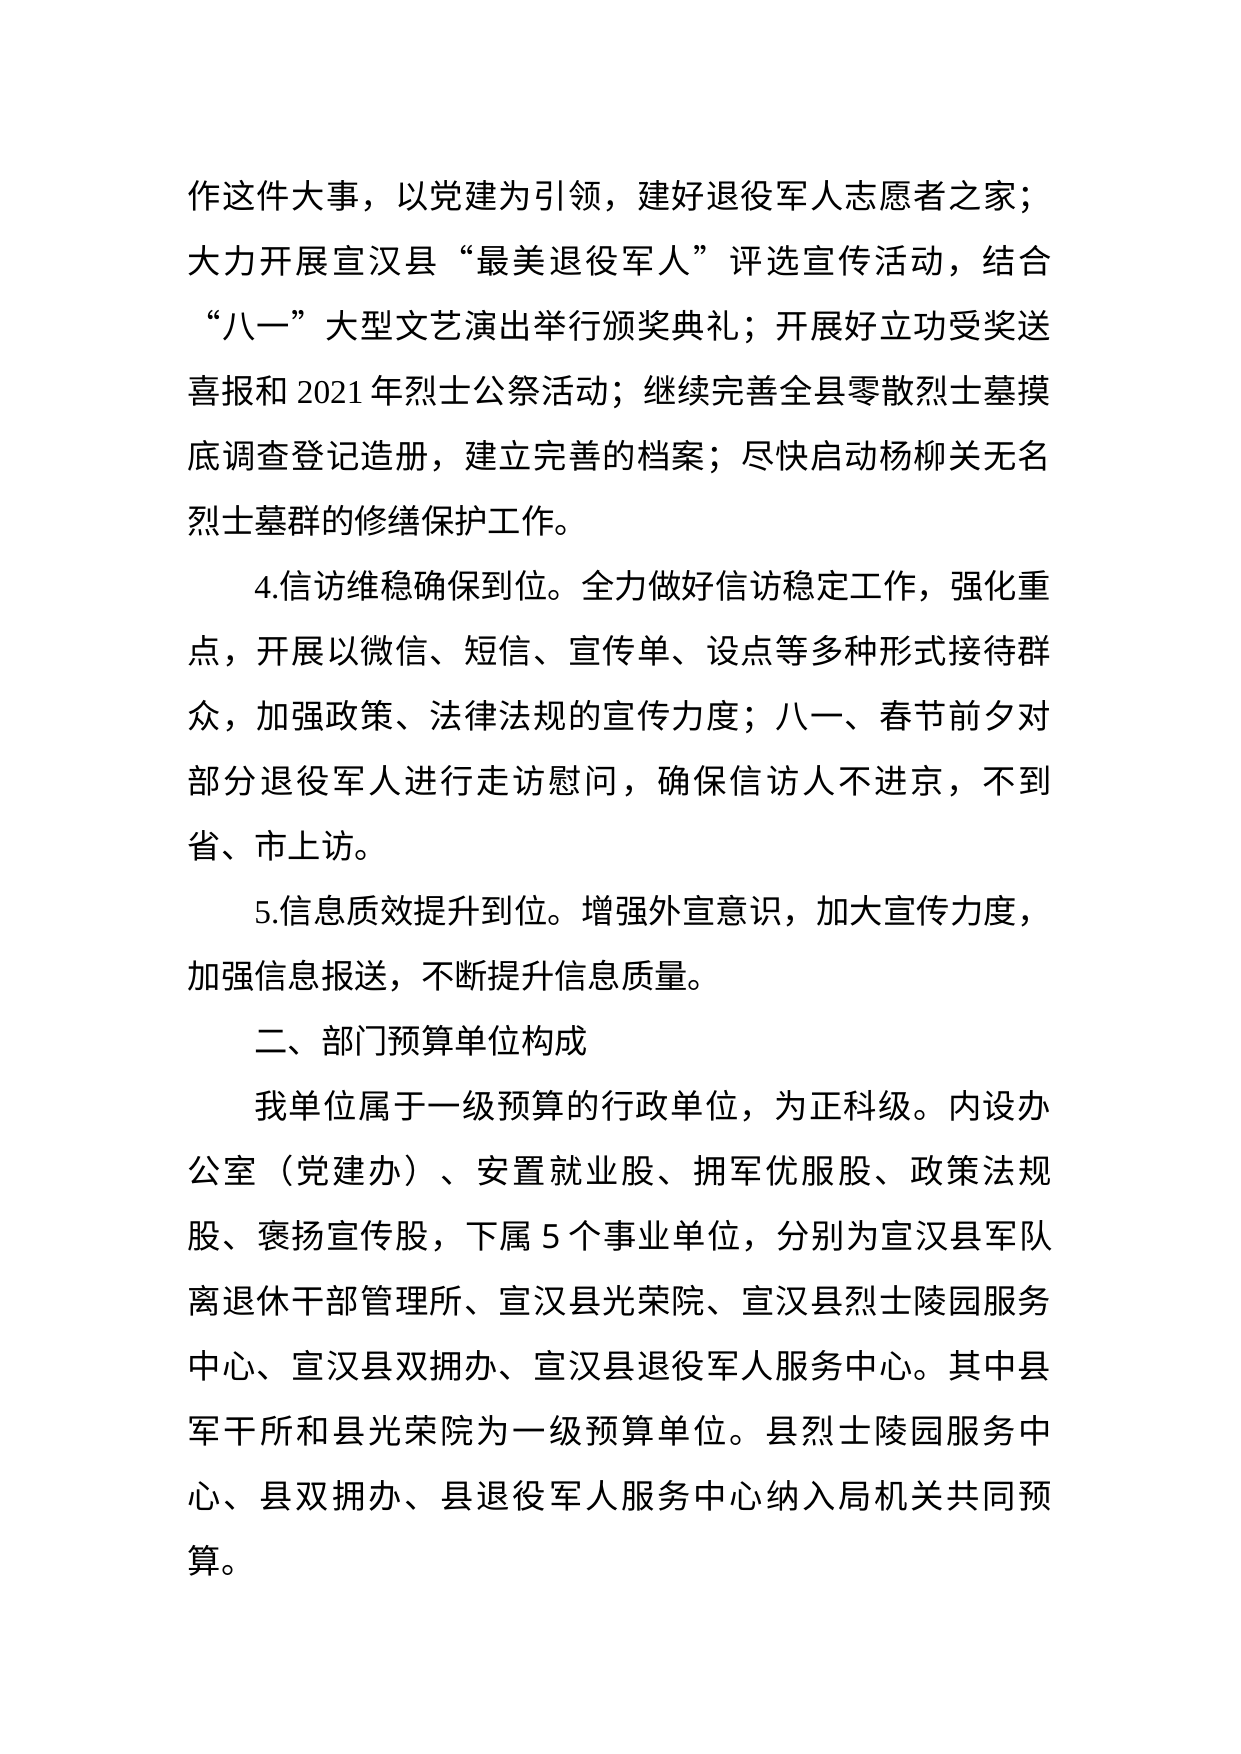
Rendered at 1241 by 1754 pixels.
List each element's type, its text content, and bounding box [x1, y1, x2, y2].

text 4.信访维稳确保到位。全力做好信访稳定工作，强化重点，开展以微信、短信、宣传单、设点等多种形式接待群众，加强政策、法律法规的宣传力度；八一、春节前夕对部分退役军人进行走访慰问，确保信访人不进京，不到省、市上访。 [187, 552, 1053, 877]
text 我单位属于一级预算的行政单位，为正科级。内设办公室（党建办）、安置就业股、拥军优服股、政策法规股、褒扬宣传股，下属5个事业单位，分别为宣汉县军队离退休干部管理所、宣汉县光荣院、宣汉县烈士陵园服务中心、宣汉县双拥办、宣汉县退役军人服务中心。其中县军干所和县光荣院为一级预算单位。县烈士陵园服务中心、县双拥办、县退役军人服务中心纳入局机关共同预算。 [187, 1072, 1053, 1592]
text 二、部门预算单位构成 [187, 1007, 1053, 1072]
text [187, 162, 1053, 552]
text 5.信息质效提升到位。增强外宣意识，加大宣传力度，加强信息报送，不断提升信息质量。 [187, 877, 1053, 1007]
